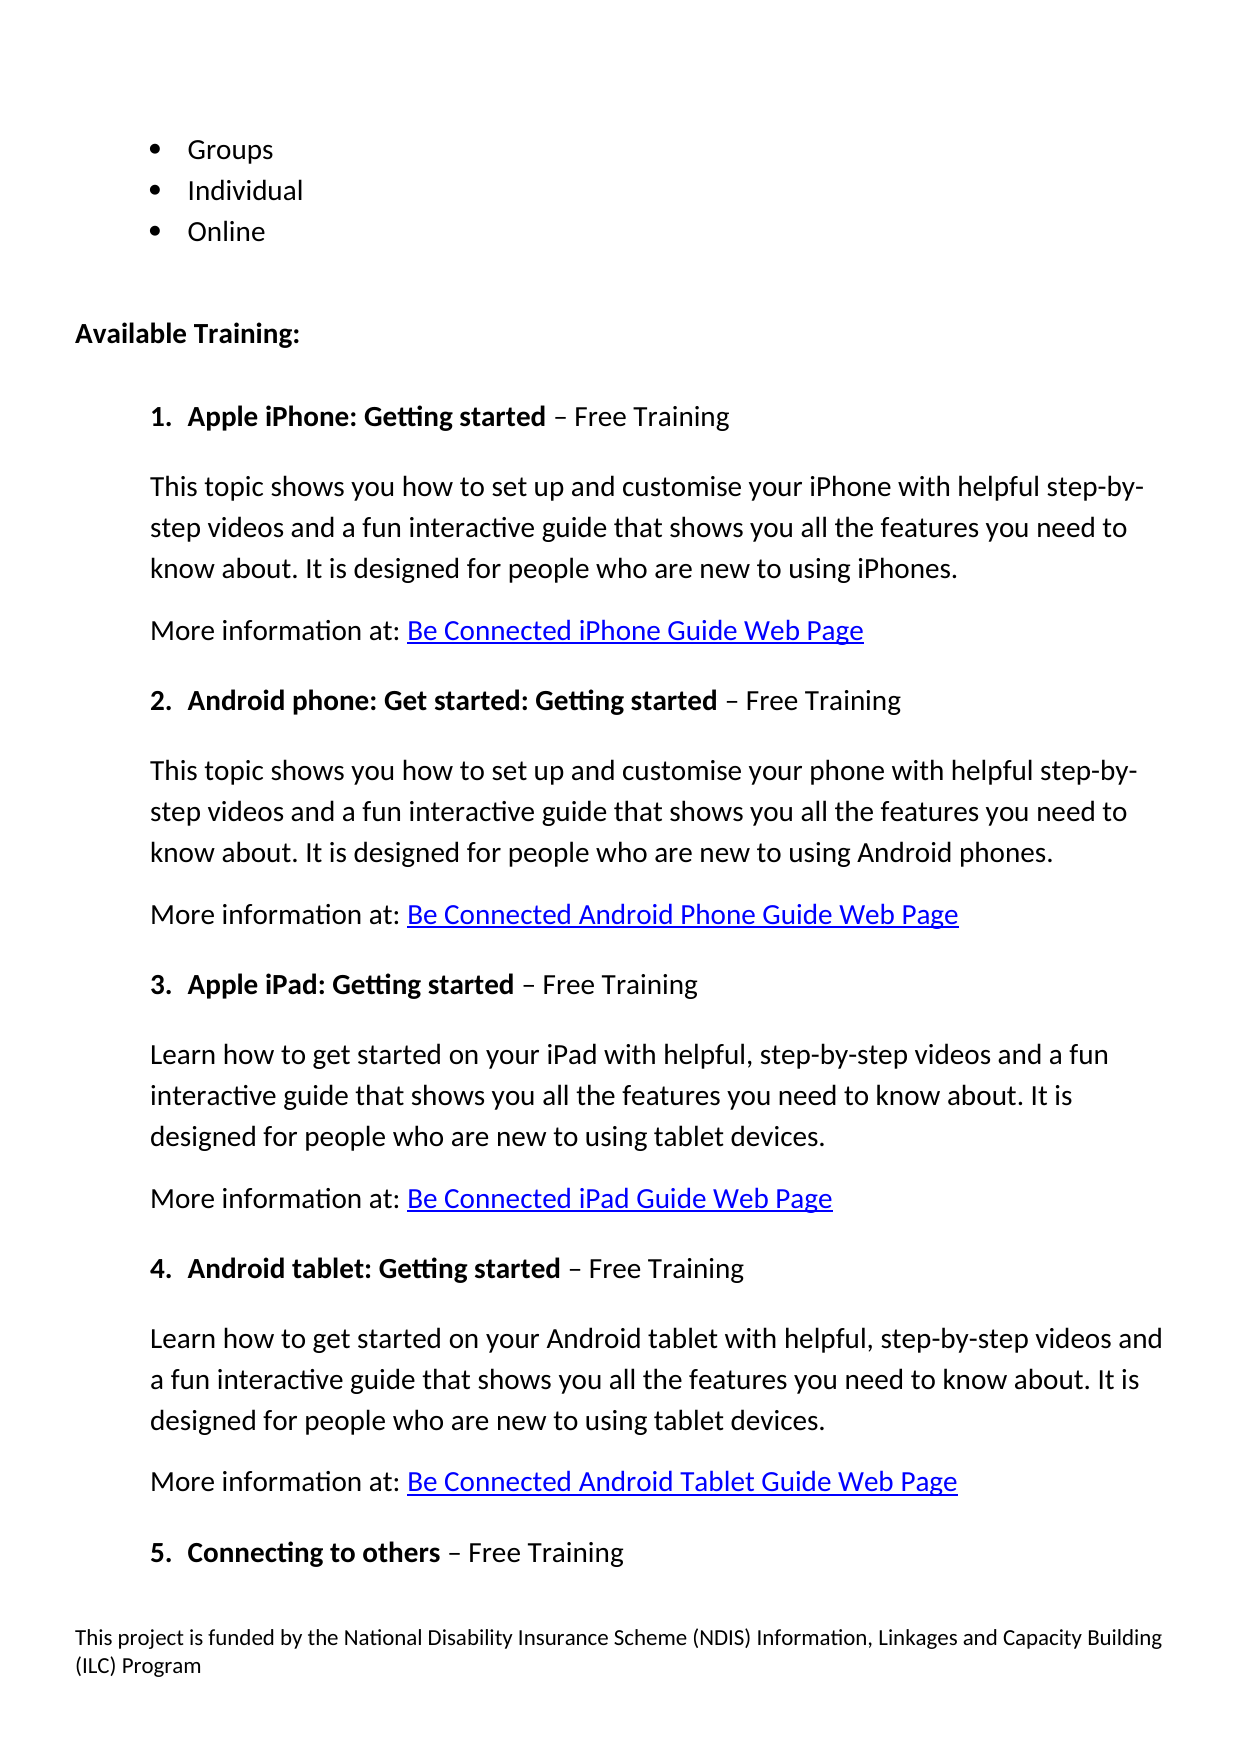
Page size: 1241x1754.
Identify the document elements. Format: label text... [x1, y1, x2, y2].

subtitle Connecting to others – Free Training [150, 1534, 1165, 1569]
text This topic shows you how to set up and customise your phone with helpful step-by-step videos and a fun interactive guide that shows you all the features you need to know about. It is designed for people who are new to using Android phones. [150, 752, 1165, 870]
text Learn how to get started on your Android tablet with helpful, step-by-step videos and a fun interactive guide that shows you all the features you need to know about. It is designed for people who are new to using tablet devices. [150, 1320, 1165, 1437]
list Groups [150, 131, 1165, 167]
text This topic shows you how to set up and customise your iPhone with helpful step-by-step videos and a fun interactive guide that shows you all the features you need to know about. It is designed for people who are new to using iPhones. [150, 468, 1165, 586]
list Online [150, 213, 1165, 248]
text More information at: Be Connected iPad Guide Web Page [150, 1180, 1165, 1215]
subtitle Apple iPhone: Getting started – Free Training [150, 398, 1165, 434]
subtitle Available Training: [75, 316, 1165, 351]
text Learn how to get started on your iPad with helpful, step-by-step videos and a fun interactive guide that shows you all the features you need to know about. It is designed for people who are new to using tablet devices. [150, 1036, 1165, 1153]
text More information at: Be Connected iPhone Guide Web Page [150, 612, 1165, 648]
subtitle Apple iPad: Getting started – Free Training [150, 966, 1165, 1002]
list Individual [150, 172, 1165, 208]
text More information at: Be Connected Android Phone Guide Web Page [150, 896, 1165, 931]
subtitle Android phone: Get started: Getting started – Free Training [150, 682, 1165, 718]
subtitle Android tablet: Getting started – Free Training [150, 1250, 1165, 1285]
text More information at: Be Connected Android Tablet Guide Web Page [150, 1463, 1165, 1499]
